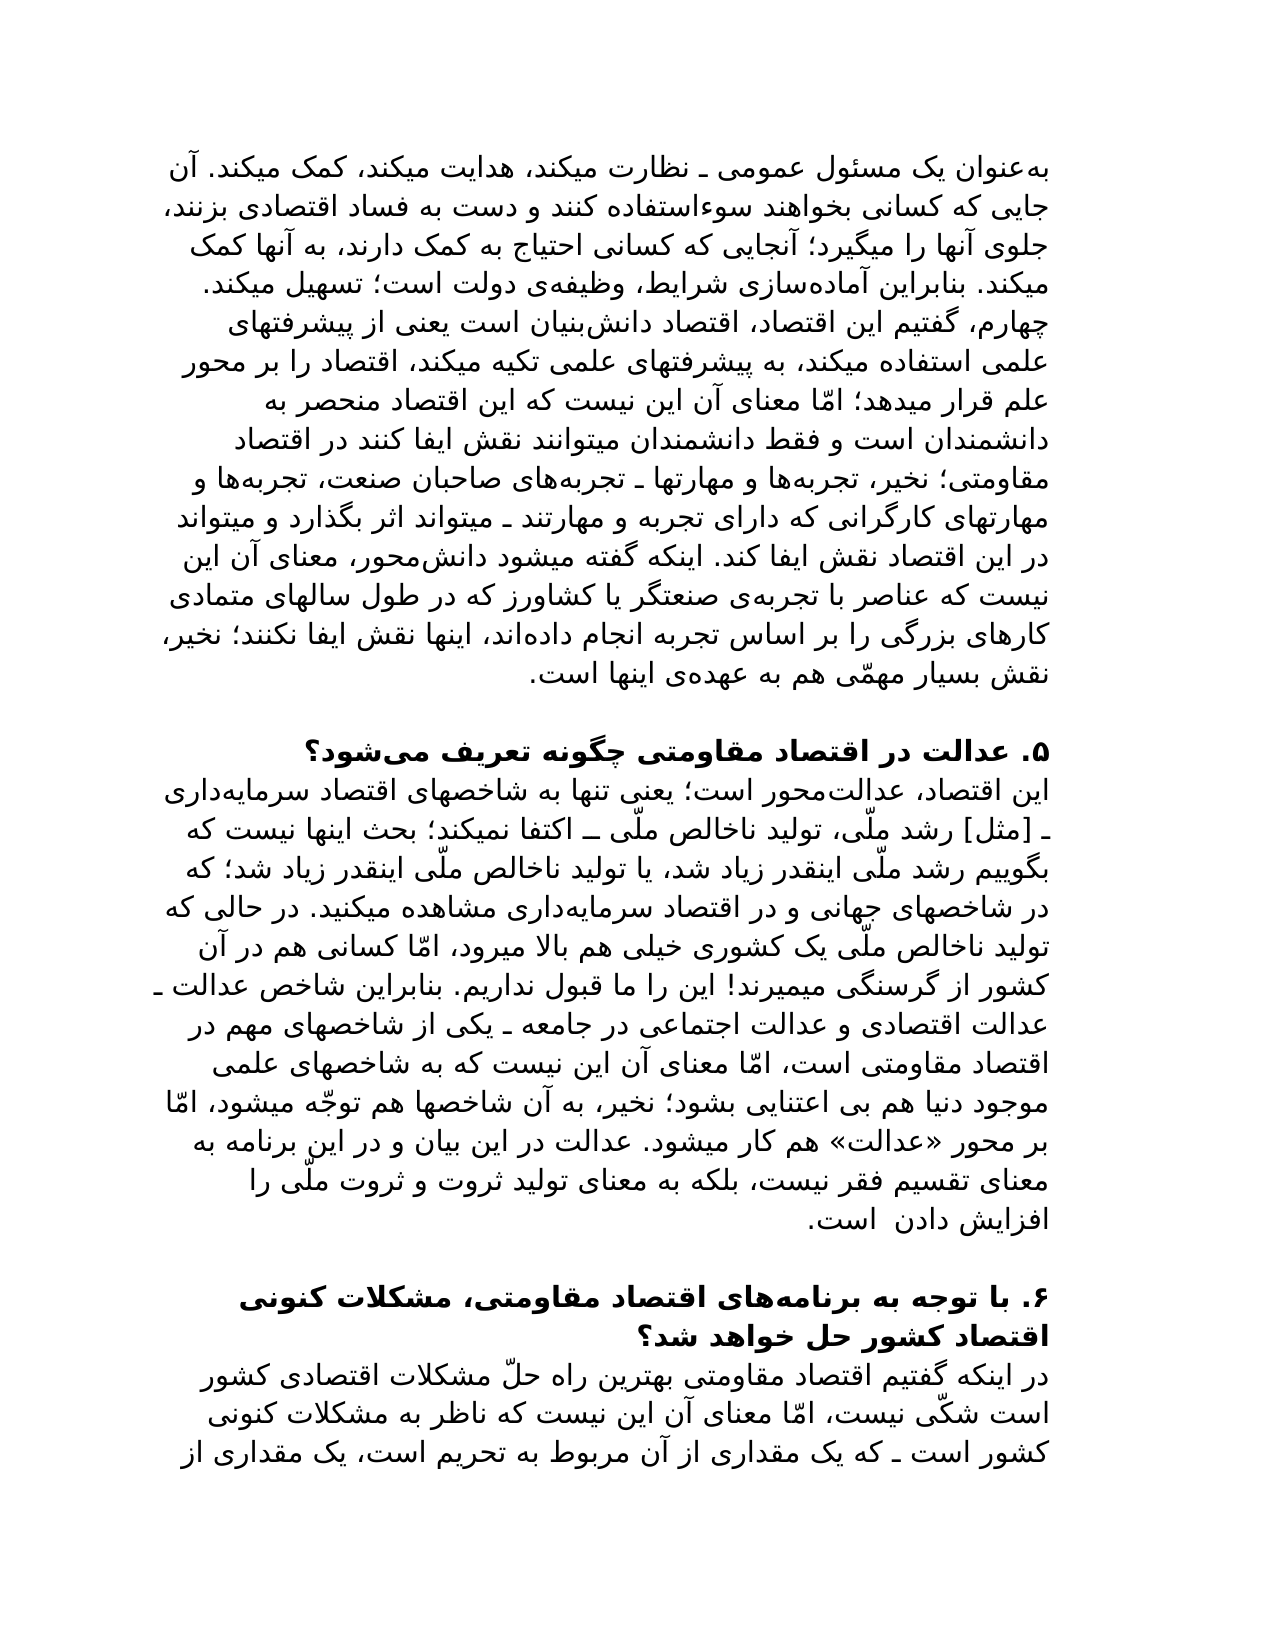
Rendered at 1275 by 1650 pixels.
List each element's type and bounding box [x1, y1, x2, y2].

text [150, 150, 1050, 1470]
